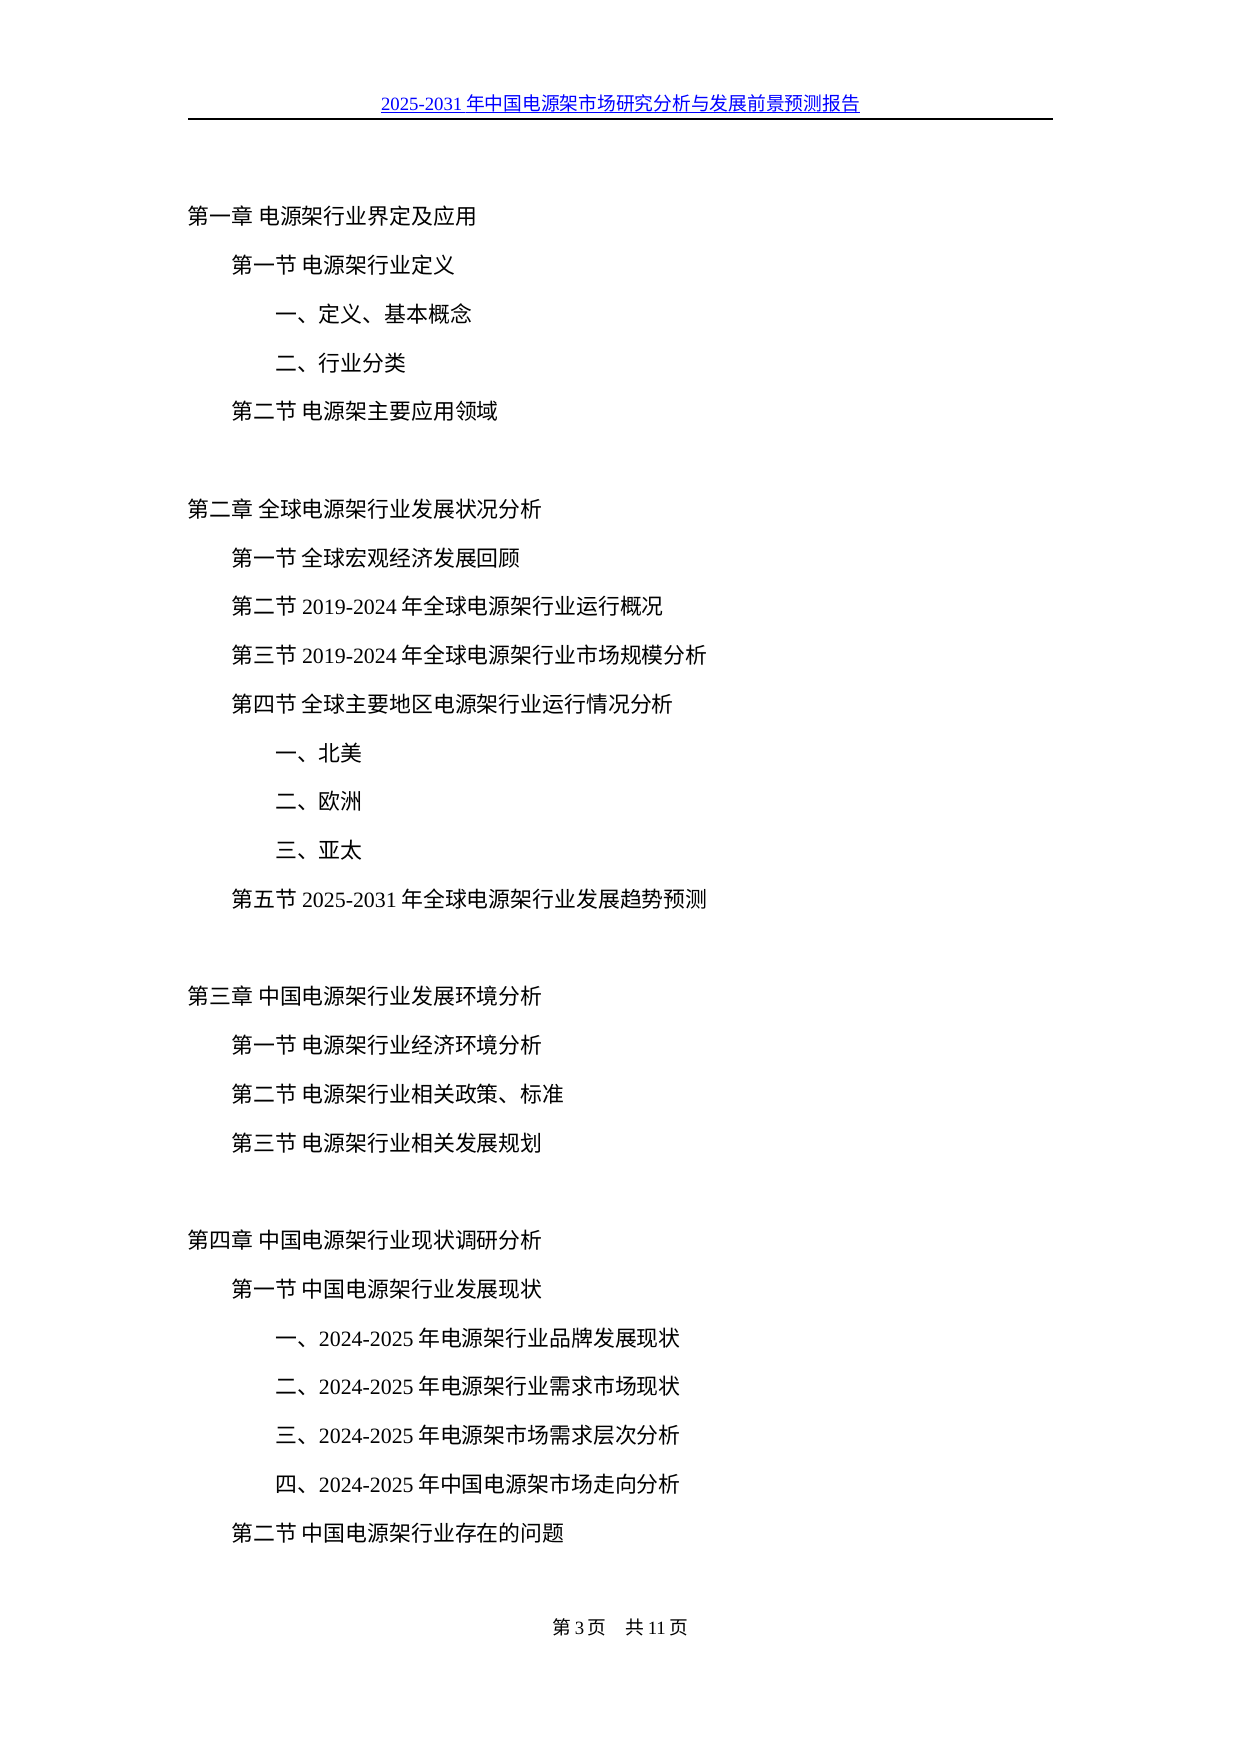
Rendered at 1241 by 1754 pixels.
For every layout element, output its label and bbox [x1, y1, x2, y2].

text [187, 150, 1053, 1548]
